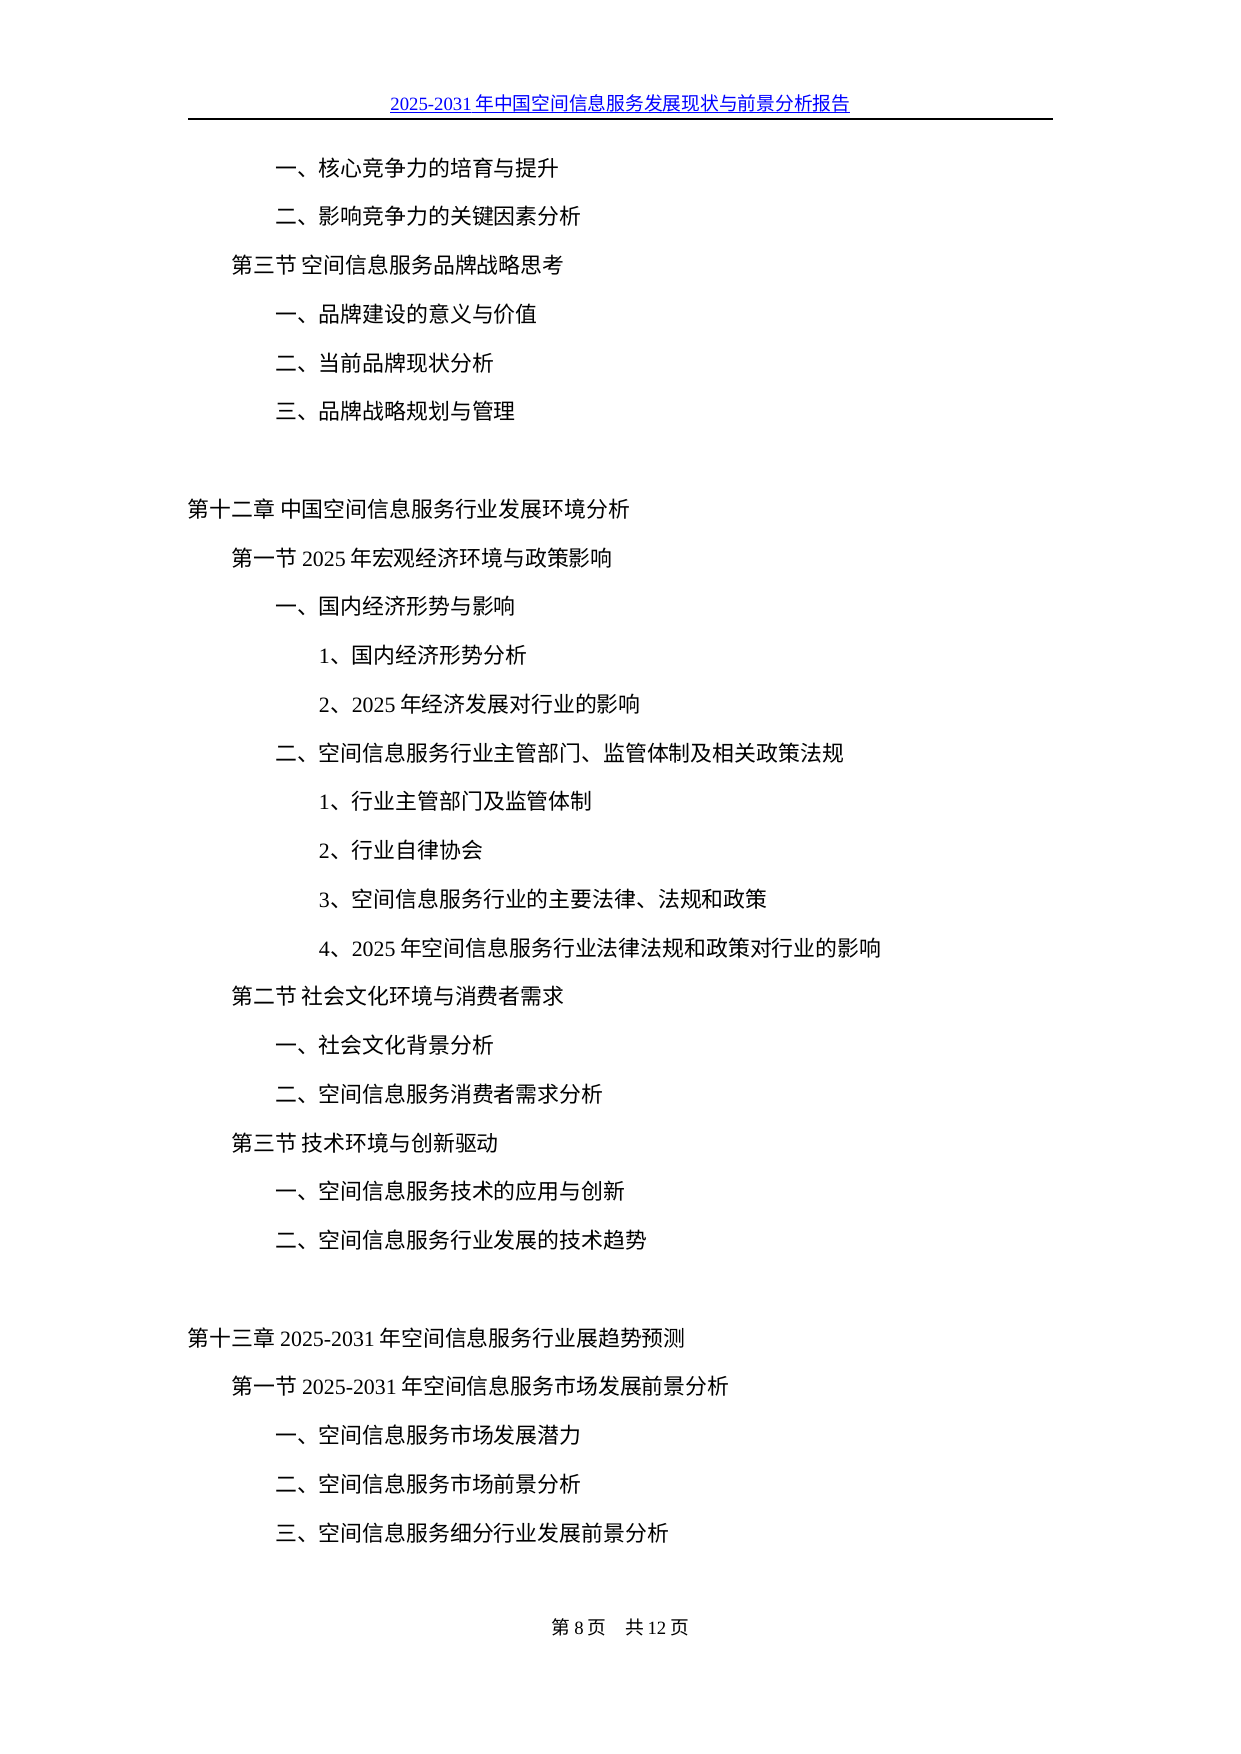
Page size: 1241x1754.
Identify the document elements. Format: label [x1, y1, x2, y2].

text [187, 150, 1053, 1548]
